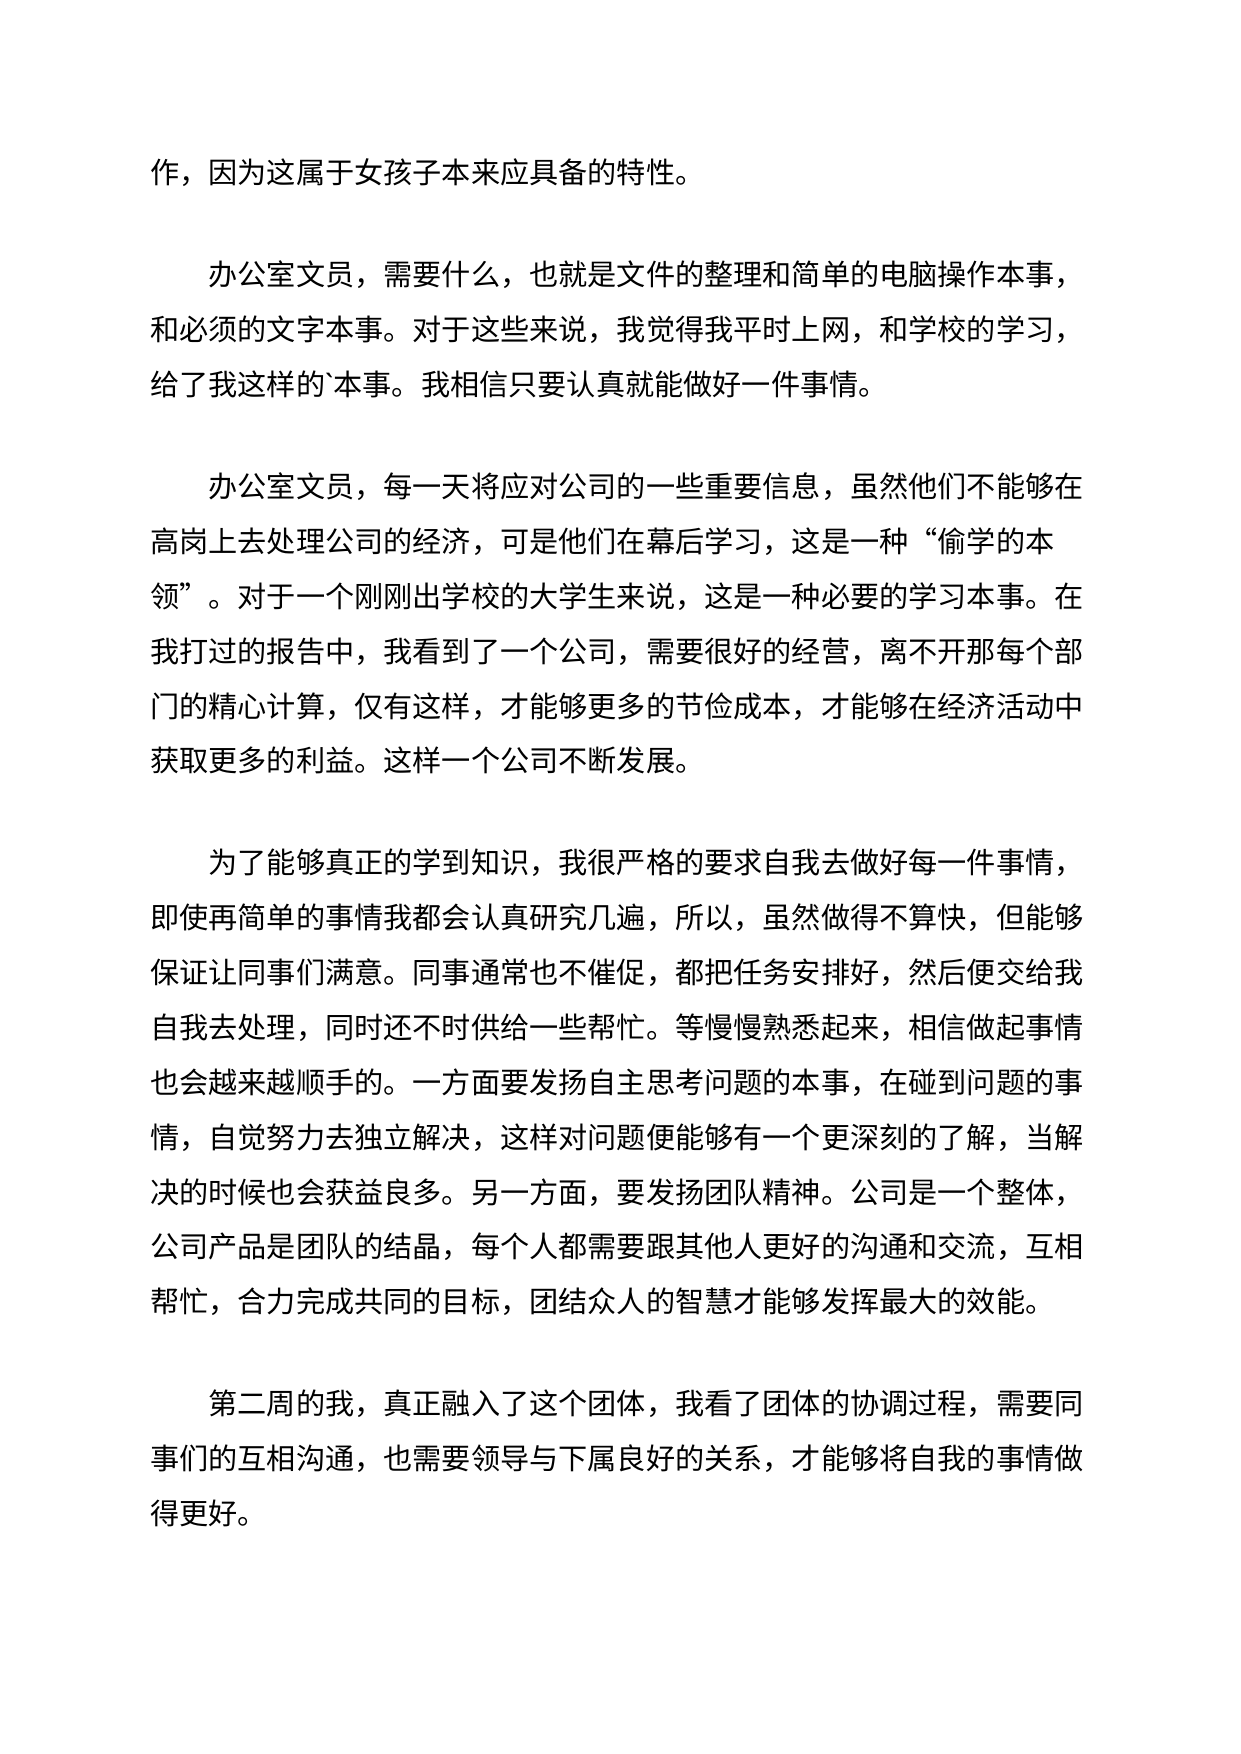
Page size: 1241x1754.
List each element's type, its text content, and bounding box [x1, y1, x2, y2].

text 办公室文员，需要什么，也就是文件的整理和简单的电脑操作本事，和必须的文字本事。对于这些来说，我觉得我平时上网，和学校的学习，给了我这样的`本事。我相信只要认真就能做好一件事情。 [150, 252, 1090, 404]
text 办公室文员，每一天将应对公司的一些重要信息，虽然他们不能够在高岗上去处理公司的经济，可是他们在幕后学习，这是一种“偷学的本领”。对于一个刚刚出学校的大学生来说，这是一种必要的学习本事。在我打过的报告中，我看到了一个公司，需要很好的经营，离不开那每个部门的精心计算，仅有这样，才能够更多的节俭成本，才能够在经济活动中获取更多的利益。这样一个公司不断发展。 [150, 463, 1090, 780]
text 为了能够真正的学到知识，我很严格的要求自我去做好每一件事情，即使再简单的事情我都会认真研究几遍，所以，虽然做得不算快，但能够保证让同事们满意。同事通常也不催促，都把任务安排好，然后便交给我自我去处理，同时还不时供给一些帮忙。等慢慢熟悉起来，相信做起事情也会越来越顺手的。一方面要发扬自主思考问题的本事，在碰到问题的事情，自觉努力去独立解决，这样对问题便能够有一个更深刻的了解，当解决的时候也会获益良多。另一方面，要发扬团队精神。公司是一个整体，公司产品是团队的结晶，每个人都需要跟其他人更好的沟通和交流，互相帮忙，合力完成共同的目标，团结众人的智慧才能够发挥最大的效能。 [150, 840, 1090, 1321]
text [150, 150, 1090, 192]
text 第二周的我，真正融入了这个团体，我看了团体的协调过程，需要同事们的互相沟通，也需要领导与下属良好的关系，才能够将自我的事情做得更好。 [150, 1381, 1090, 1533]
